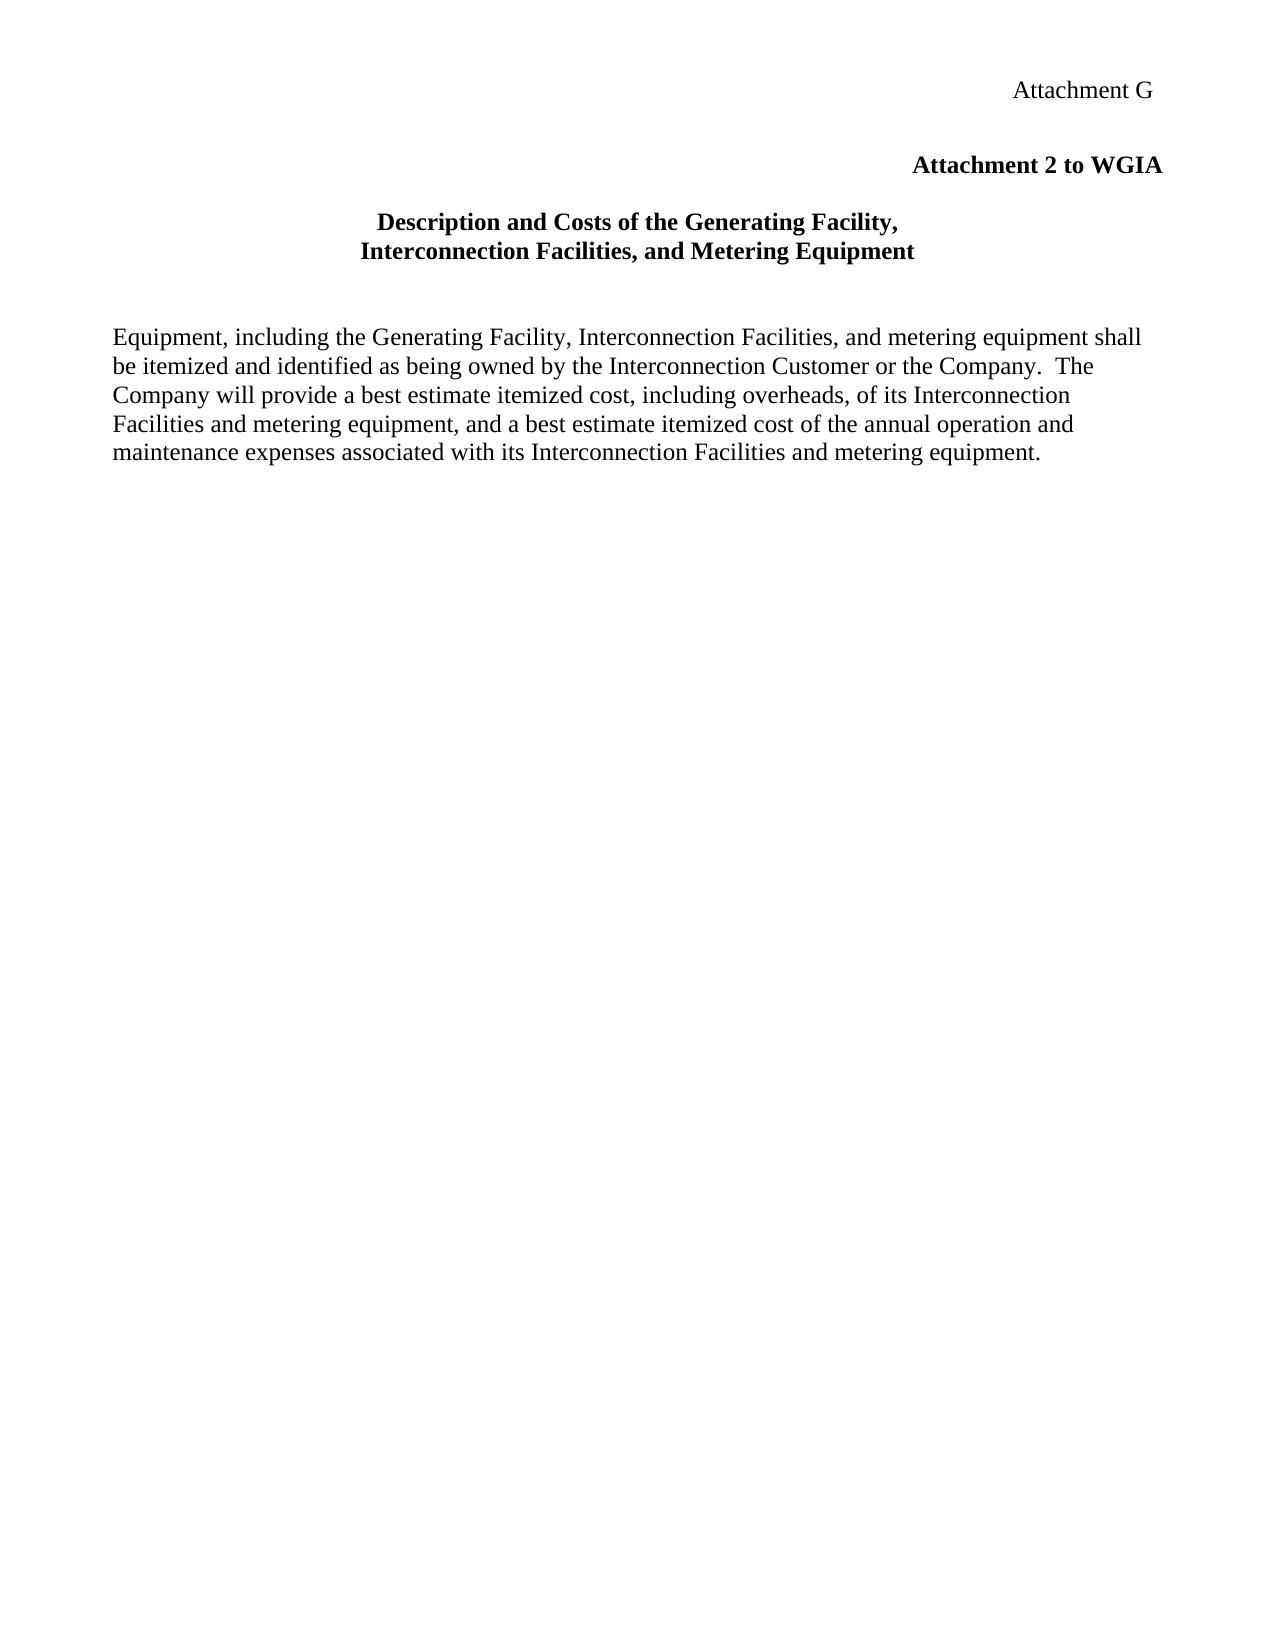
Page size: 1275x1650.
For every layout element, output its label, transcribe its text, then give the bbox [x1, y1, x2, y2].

text Attachment 2 to WGIA [112, 150, 1162, 179]
text Interconnection Facilities, and Metering Equipment [112, 236, 1162, 265]
text Description and Costs of the Generating Facility, [112, 207, 1162, 236]
text Equipment, including the Generating Facility, Interconnection Facilities, and metering equipment shall be itemized and identified as being owned by the Interconnection Customer or the Company. The Company will provide a best estimate itemized cost, including overheads, of its Interconnection Facilities and metering equipment, and a best estimate itemized cost of the annual operation and maintenance expenses associated with its Interconnection Facilities and metering equipment. [112, 322, 1162, 466]
